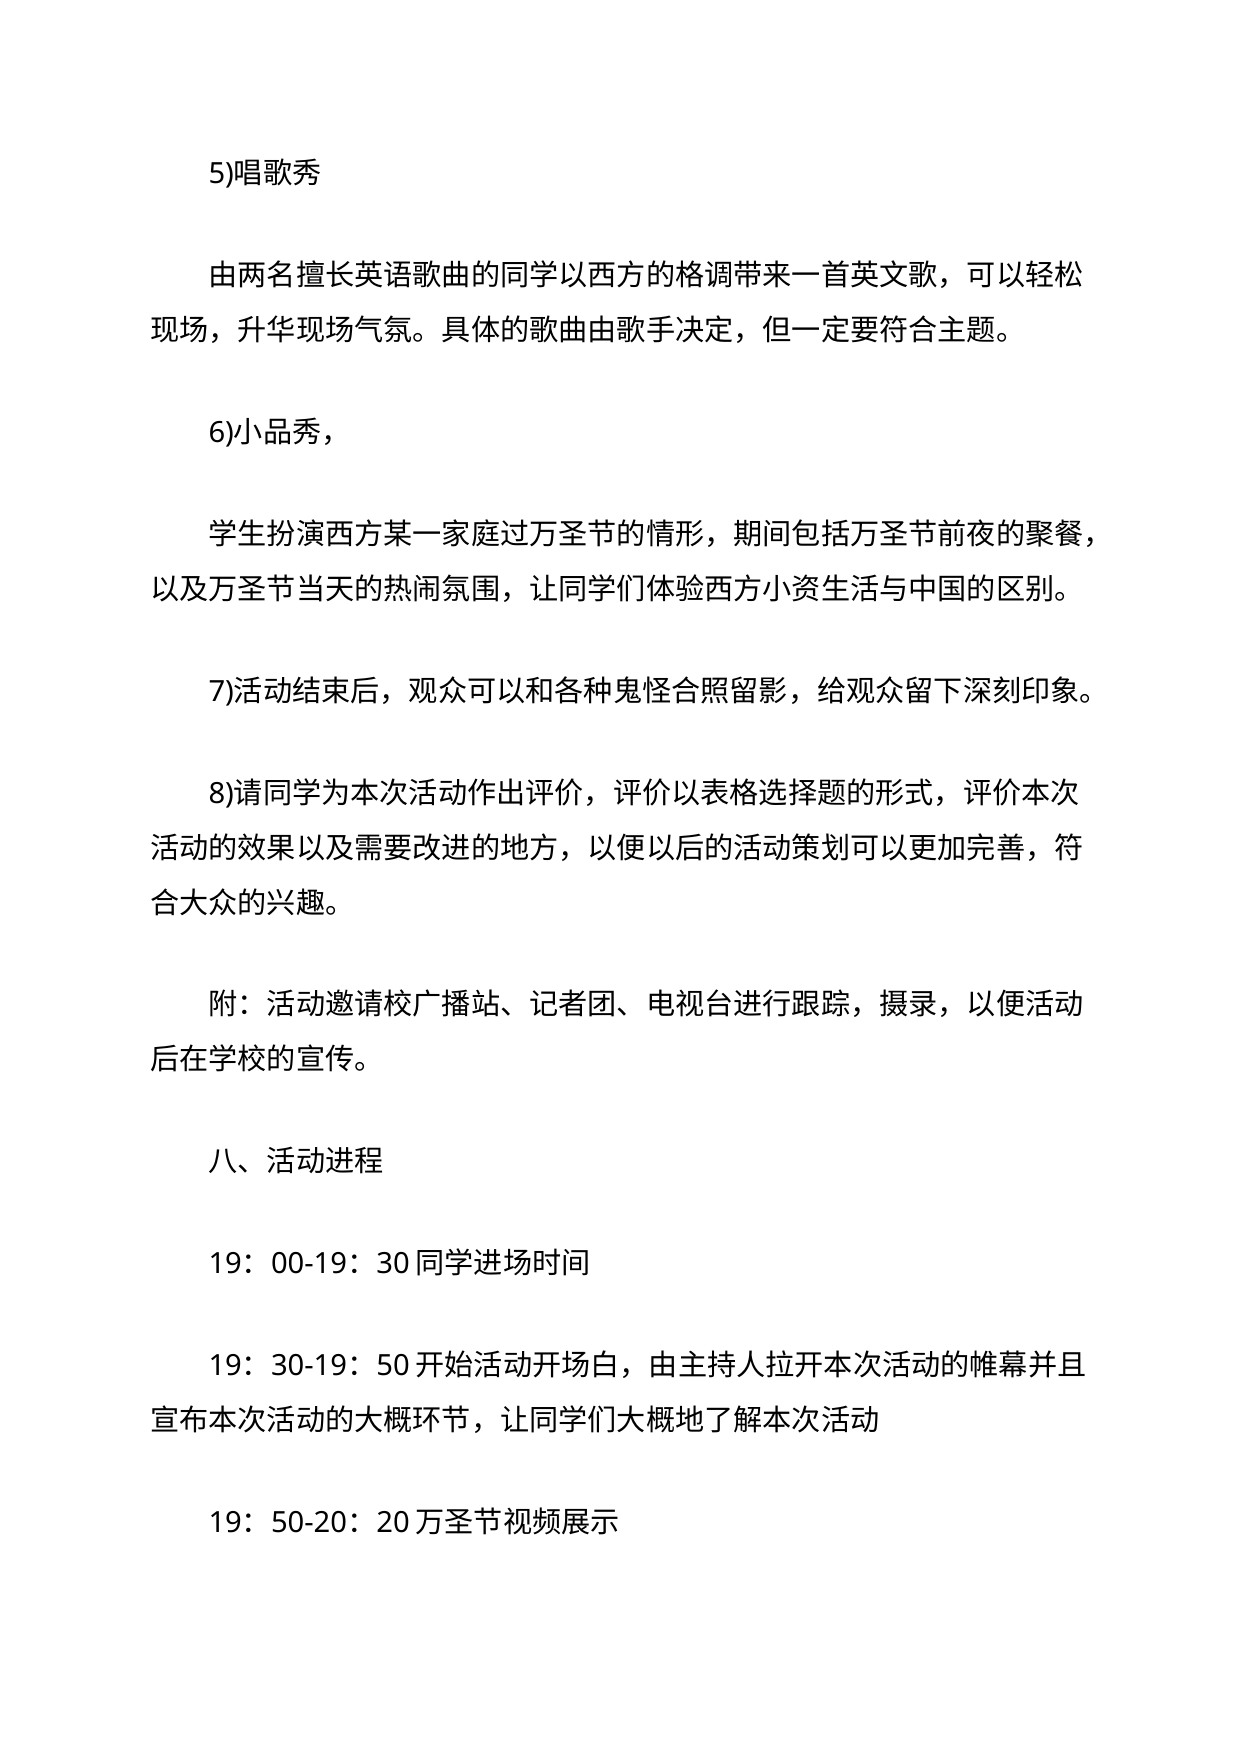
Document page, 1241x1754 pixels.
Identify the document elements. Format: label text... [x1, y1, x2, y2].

text 6)小品秀， [150, 409, 1090, 451]
text 8)请同学为本次活动作出评价，评价以表格选择题的形式，评价本次活动的效果以及需要改进的地方，以便以后的活动策划可以更加完善，符合大众的兴趣。 [150, 769, 1090, 921]
text 由两名擅长英语歌曲的同学以西方的格调带来一首英文歌，可以轻松现场，升华现场气氛。具体的歌曲由歌手决定，但一定要符合主题。 [150, 252, 1090, 349]
text 19：00-19：30同学进场时间 [150, 1239, 1090, 1282]
text 附：活动邀请校广播站、记者团、电视台进行跟踪，摄录，以便活动后在学校的宣传。 [150, 981, 1090, 1078]
text 学生扮演西方某一家庭过万圣节的情形，期间包括万圣节前夜的聚餐，以及万圣节当天的热闹氛围，让同学们体验西方小资生活与中国的区别。 [150, 511, 1090, 608]
text 5)唱歌秀 [150, 150, 1090, 192]
text 19：30-19：50开始活动开场白，由主持人拉开本次活动的帷幕并且宣布本次活动的大概环节，让同学们大概地了解本次活动 [150, 1341, 1090, 1439]
text 八、活动进程 [150, 1138, 1090, 1180]
text 19：50-20：20万圣节视频展示 [150, 1498, 1090, 1541]
text 7)活动结束后，观众可以和各种鬼怪合照留影，给观众留下深刻印象。 [150, 667, 1090, 710]
